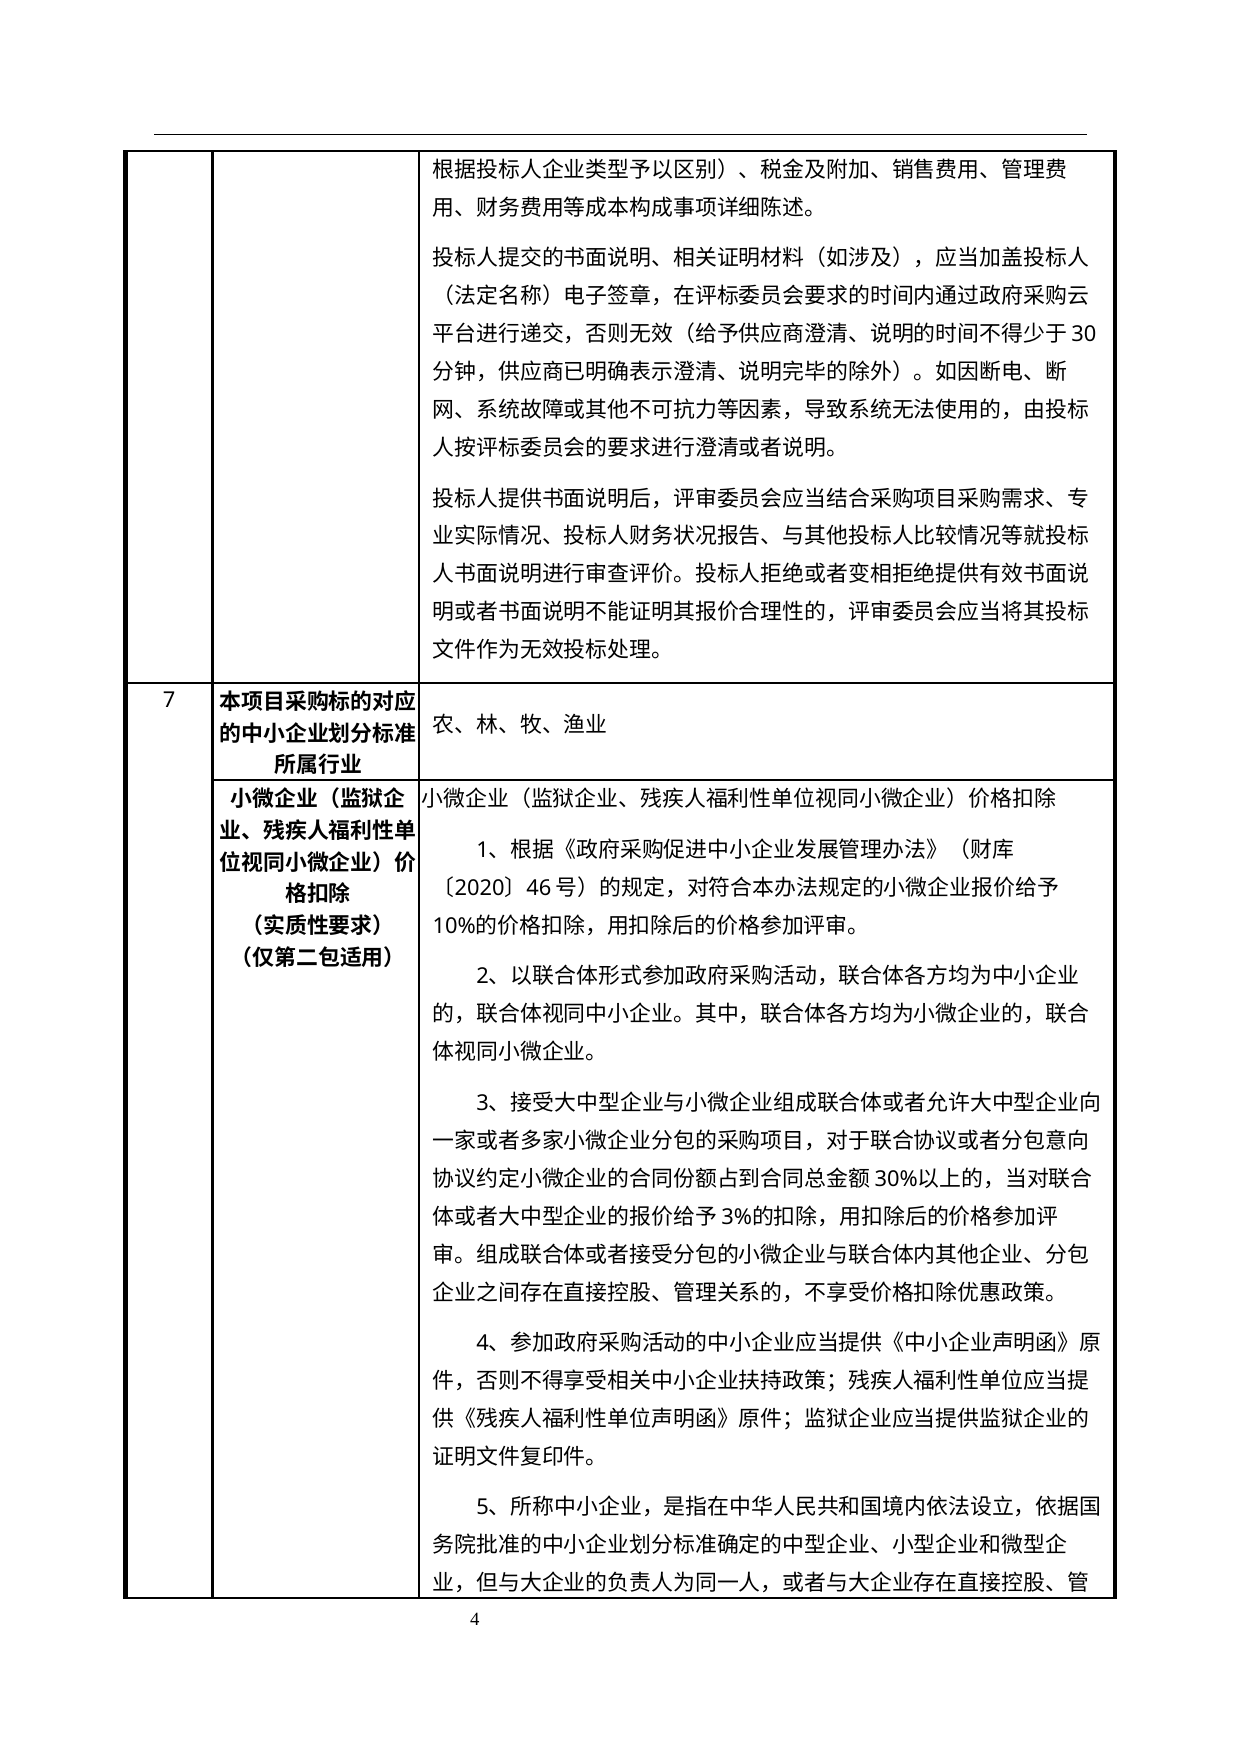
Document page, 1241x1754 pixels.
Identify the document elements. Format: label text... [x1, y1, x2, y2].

table_cell 本项目采购标的对应的中小企业划分标准所属行业 [214, 684, 418, 779]
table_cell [214, 152, 418, 682]
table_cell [420, 781, 1113, 1597]
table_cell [420, 152, 1113, 682]
table_cell 7 [128, 684, 211, 1597]
table_cell 6 [128, 152, 211, 682]
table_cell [214, 781, 418, 1597]
table_cell 农、林、牧、渔业 [420, 684, 1113, 779]
